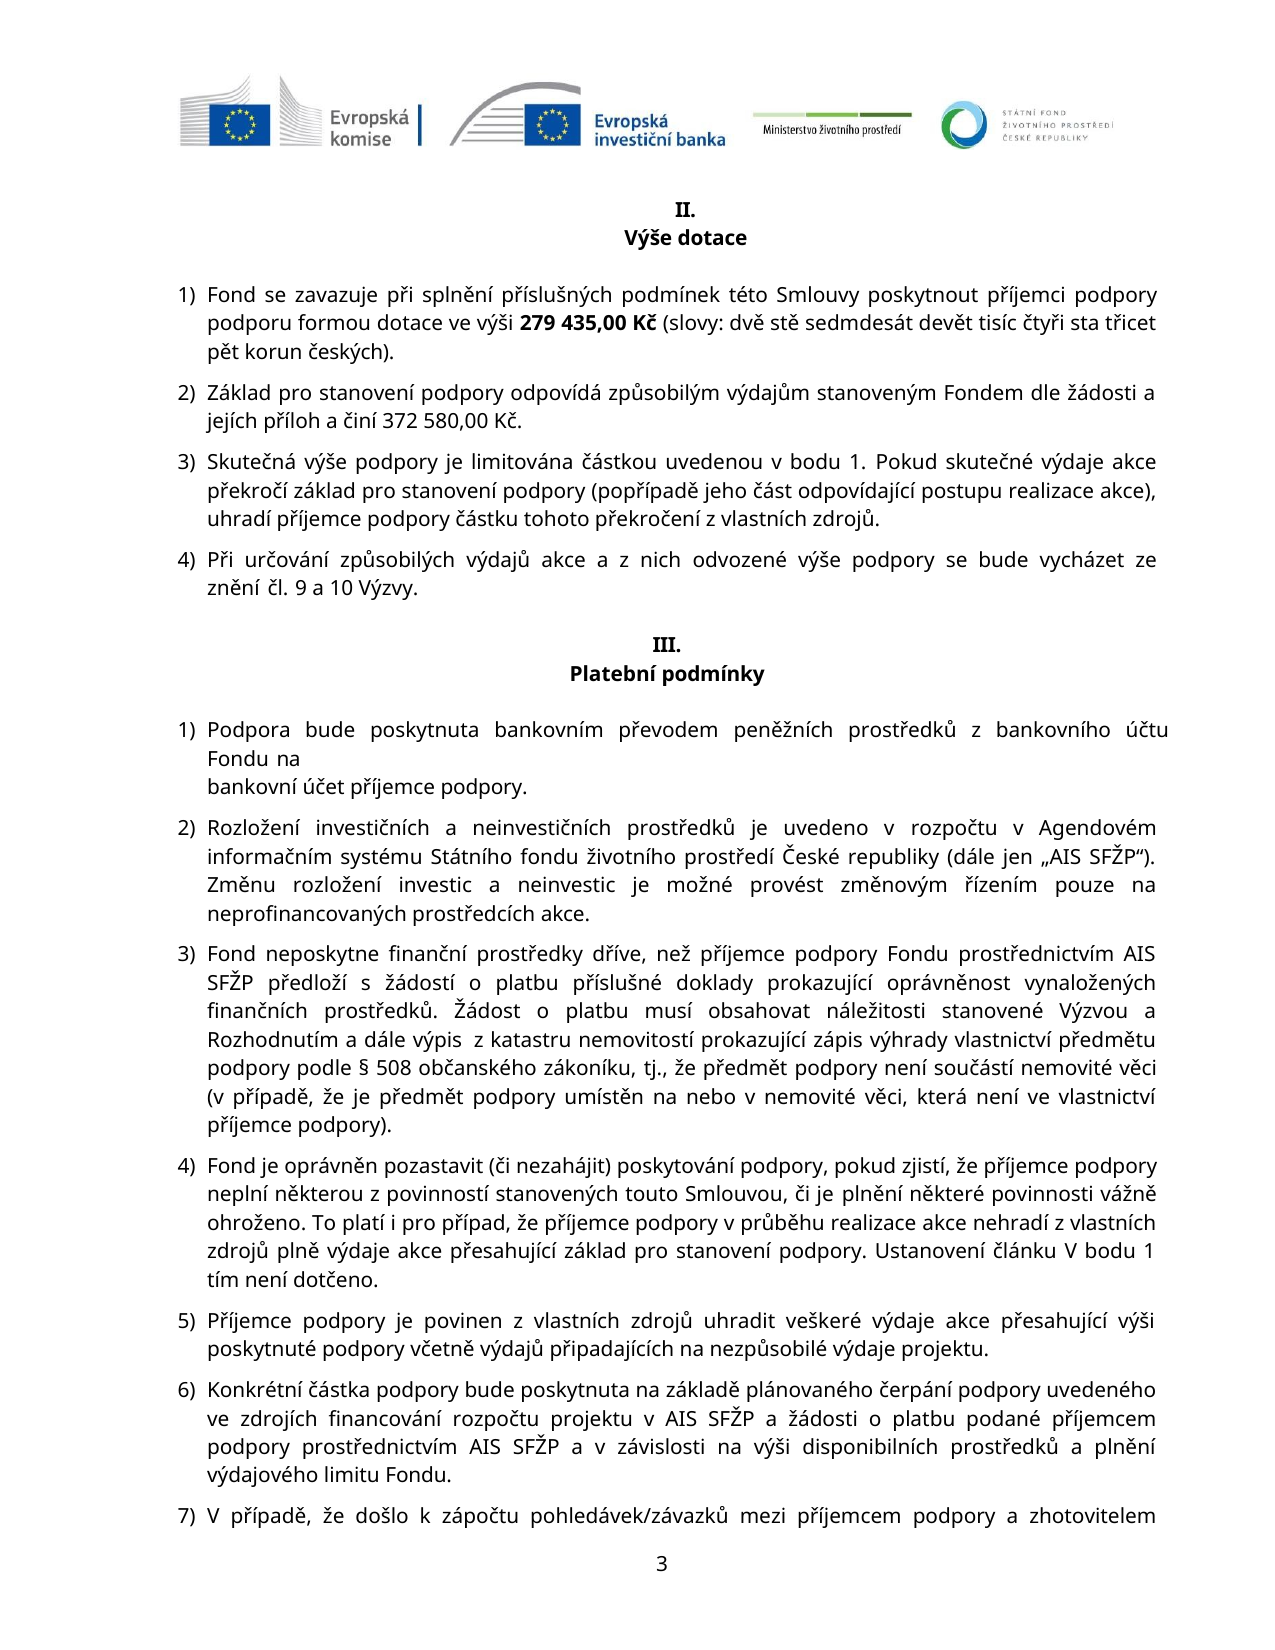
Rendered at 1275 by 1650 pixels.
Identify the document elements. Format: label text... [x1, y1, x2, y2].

subtitle Výše dotace [276, 223, 1096, 252]
subtitle Platební podmínky [276, 659, 1058, 687]
list Skutečná výše podpory je limitována částkou uvedenou v bodu 1. Pokud skutečné výdaje akce překročí základ pro stanovení podpory (popřípadě jeho část odpovídající postupu realizace akce), uhradí příjemce podpory částku tohoto překročení z vlastních zdrojů. [177, 447, 1157, 533]
list Základ pro stanovení podpory odpovídá způsobilým výdajům stanoveným Fondem dle žádosti a jejích příloh a činí 372 580,00 Kč. [177, 378, 1157, 435]
list Rozložení investičních a neinvestičních prostředků je uvedeno v rozpočtu v Agendovém informačním systému Státního fondu životního prostředí České republiky (dále jen „AIS SFŽP“). Změnu rozložení investic a neinvestic je možné provést změnovým řízením pouze na neprofinancovaných prostředcích akce. [177, 813, 1157, 927]
text bankovní účet příjemce podpory. [207, 772, 1169, 801]
list Fond je oprávněn pozastavit (či nezahájit) poskytování podpory, pokud zjistí, že příjemce podpory neplní některou z povinností stanovených touto Smlouvou, či je plnění některé povinnosti vážně ohroženo. To platí i pro případ, že příjemce podpory v průběhu realizace akce nehradí z vlastních zdrojů plně výdaje akce přesahující základ pro stanovení podpory. Ustanovení článku V bodu 1 tím není dotčeno. [177, 1151, 1157, 1293]
list Podpora bude poskytnuta bankovním převodem peněžních prostředků z bankovního účtu Fondu na [177, 716, 1169, 772]
list Fond neposkytne finanční prostředky dříve, než příjemce podpory Fondu prostřednictvím AIS SFŽP předloží s žádostí o platbu příslušné doklady prokazující oprávněnost vynaložených finančních prostředků. Žádost o platbu musí obsahovat náležitosti stanovené Výzvou a Rozhodnutím a dále výpis z katastru nemovitostí prokazující zápis výhrady vlastnictví předmětu podpory podle § 508 občanského zákoníku, tj., že předmět podpory není součástí nemovité věci (v případě, že je předmět podpory umístěn na nebo v nemovité věci, která není ve vlastnictví příjemce podpory). [177, 939, 1157, 1139]
list Při určování způsobilých výdajů akce a z nich odvozené výše podpory se bude vycházet ze znění čl. 9 a 10 Výzvy. [177, 545, 1157, 602]
list Fond se zavazuje při splnění příslušných podmínek této Smlouvy poskytnout příjemci podpory podporu formou dotace ve výši 279 435,00 Kč (slovy: dvě stě sedmdesát devět tisíc čtyři sta třicet pět korun českých). [177, 280, 1157, 365]
picture [177, 73, 1115, 150]
subtitle III. [276, 630, 1058, 659]
subtitle II. [276, 195, 1096, 223]
list Příjemce podpory je povinen z vlastních zdrojů uhradit veškeré výdaje akce přesahující výši poskytnuté podpory včetně výdajů připadajících na nezpůsobilé výdaje projektu. [177, 1306, 1157, 1363]
list Konkrétní částka podpory bude poskytnuta na základě plánovaného čerpání podpory uvedeného ve zdrojích financování rozpočtu projektu v AIS SFŽP a žádosti o platbu podané příjemcem podpory prostřednictvím AIS SFŽP a v závislosti na výši disponibilních prostředků a plnění výdajového limitu Fondu. [177, 1375, 1157, 1489]
